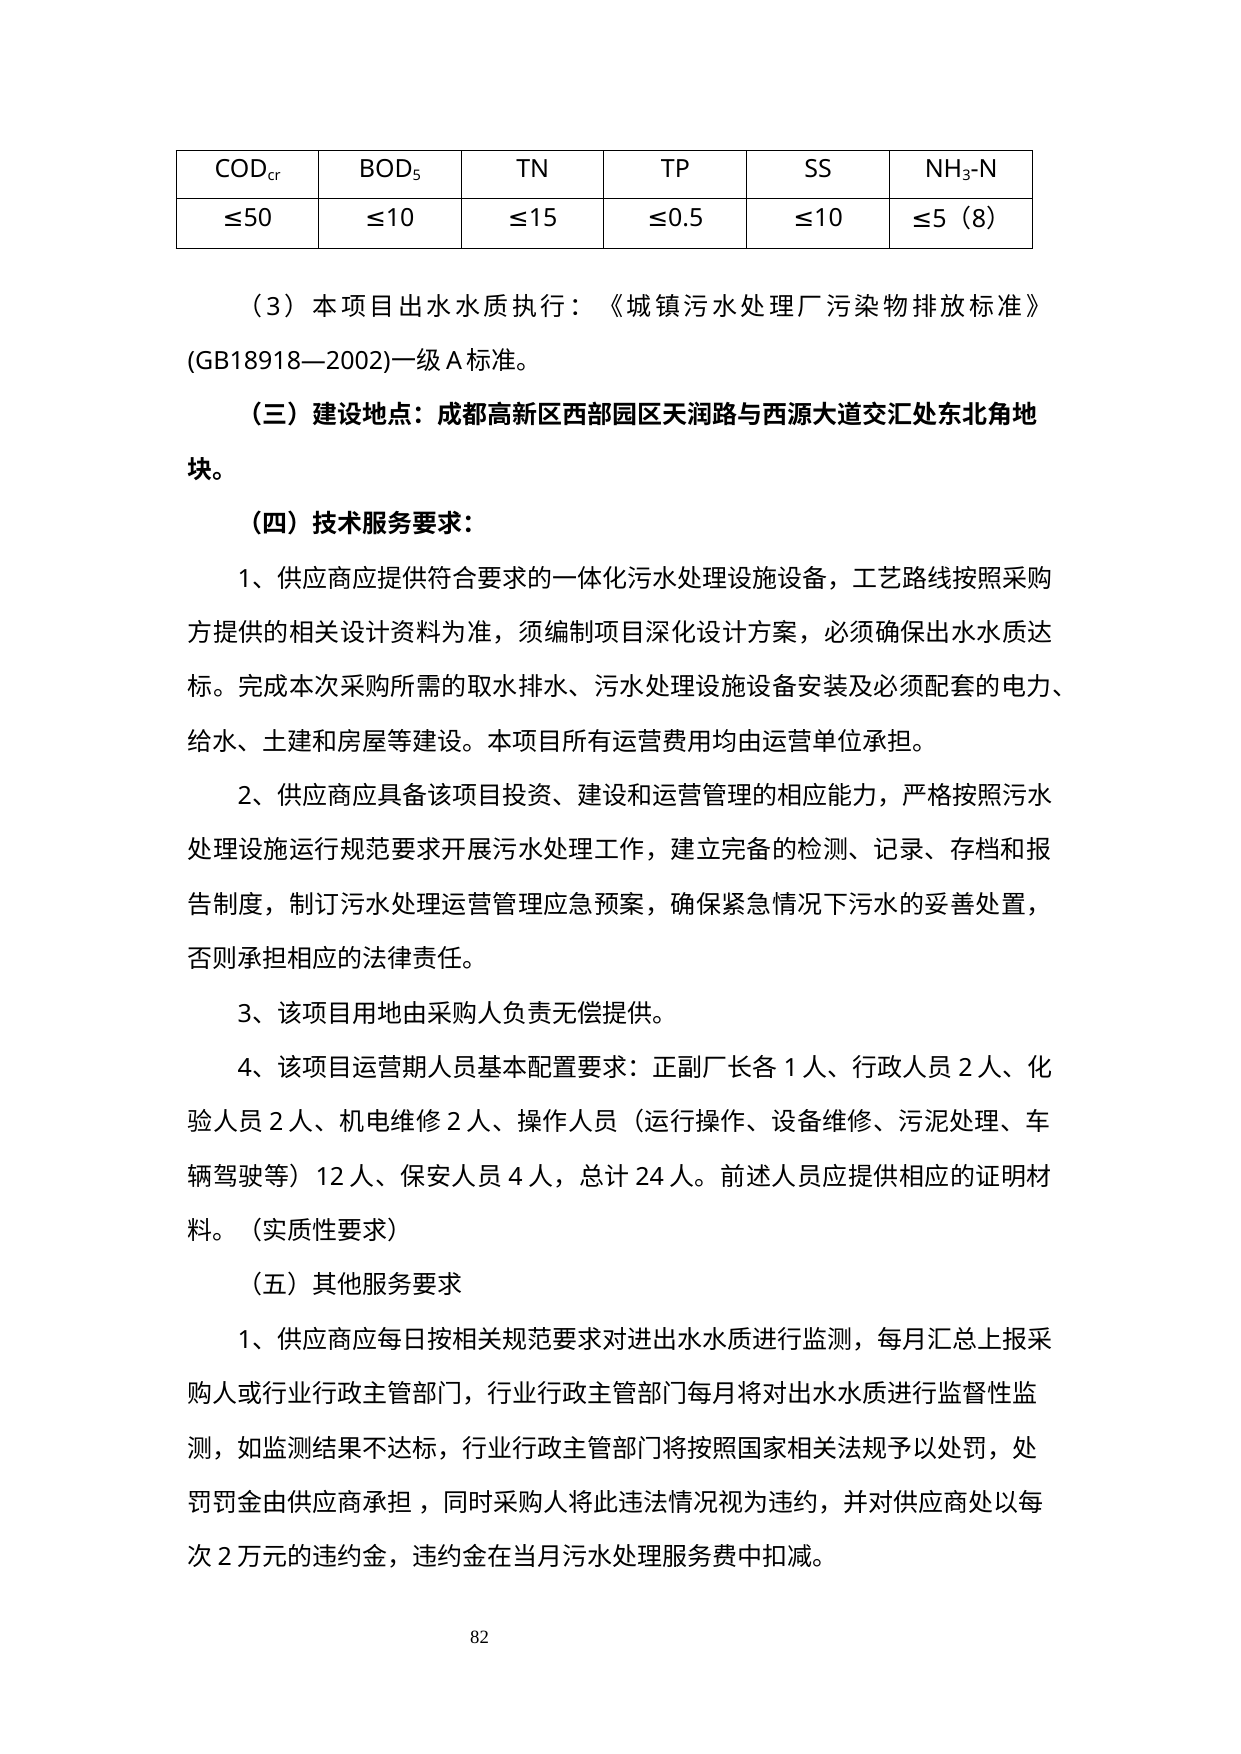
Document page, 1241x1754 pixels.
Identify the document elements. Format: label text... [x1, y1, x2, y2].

text （五）其他服务要求 [187, 1265, 1053, 1301]
table_header TP [604, 151, 746, 198]
table_header NH3-N [890, 151, 1032, 198]
table_cell ≤10 [319, 199, 461, 247]
list （3）本项目出水水质执行：《城镇污水处理厂污染物排放标准》(GB18918—2002)一级A标准。 [187, 286, 1053, 377]
table_cell ≤15 [462, 199, 603, 247]
text 4、该项目运营期人员基本配置要求：正副厂长各1人、行政人员2人、化验人员2人、机电维修2人、操作人员（运行操作、设备维修、污泥处理、车辆驾驶等）12人、保安人员4人，总计24人。前述人员应提供相应的证明材料。（实质性要求） [187, 1047, 1053, 1247]
table_cell ≤0.5 [604, 199, 746, 247]
text 3、该项目用地由采购人负责无偿提供。 [187, 993, 1053, 1029]
text 1、供应商应提供符合要求的一体化污水处理设施设备，工艺路线按照采购方提供的相关设计资料为准，须编制项目深化设计方案，必须确保出水水质达标。完成本次采购所需的取水排水、污水处理设施设备安装及必须配套的电力、给水、土建和房屋等建设。本项目所有运营费用均由运营单位承担。 [187, 558, 1053, 757]
text 2、供应商应具备该项目投资、建设和运营管理的相应能力，严格按照污水处理设施运行规范要求开展污水处理工作，建立完备的检测、记录、存档和报告制度，制订污水处理运营管理应急预案，确保紧急情况下污水的妥善处置，否则承担相应的法律责任。 [187, 776, 1053, 975]
table_cell ≤50 [177, 199, 318, 247]
text （四）技术服务要求： [187, 504, 1053, 540]
table_header SS [747, 151, 889, 198]
table_header CODcr [177, 151, 318, 198]
text 1、供应商应每日按相关规范要求对进出水水质进行监测，每月汇总上报采购人或行业行政主管部门，行业行政主管部门每月将对出水水质进行监督性监测，如监测结果不达标，行业行政主管部门将按照国家相关法规予以处罚，处罚罚金由供应商承担 ，同时采购人将此违法情况视为违约，并对供应商处以每次2万元的违约金，违约金在当月污水处理服务费中扣减。 [187, 1319, 1053, 1573]
table_header BOD5 [319, 151, 461, 198]
table_cell ≤10 [747, 199, 889, 247]
table_header TN [462, 151, 603, 198]
table_cell ≤5（8） [890, 199, 1032, 247]
text （三）建设地点：成都高新区西部园区天润路与西源大道交汇处东北角地块。 [187, 395, 1053, 486]
